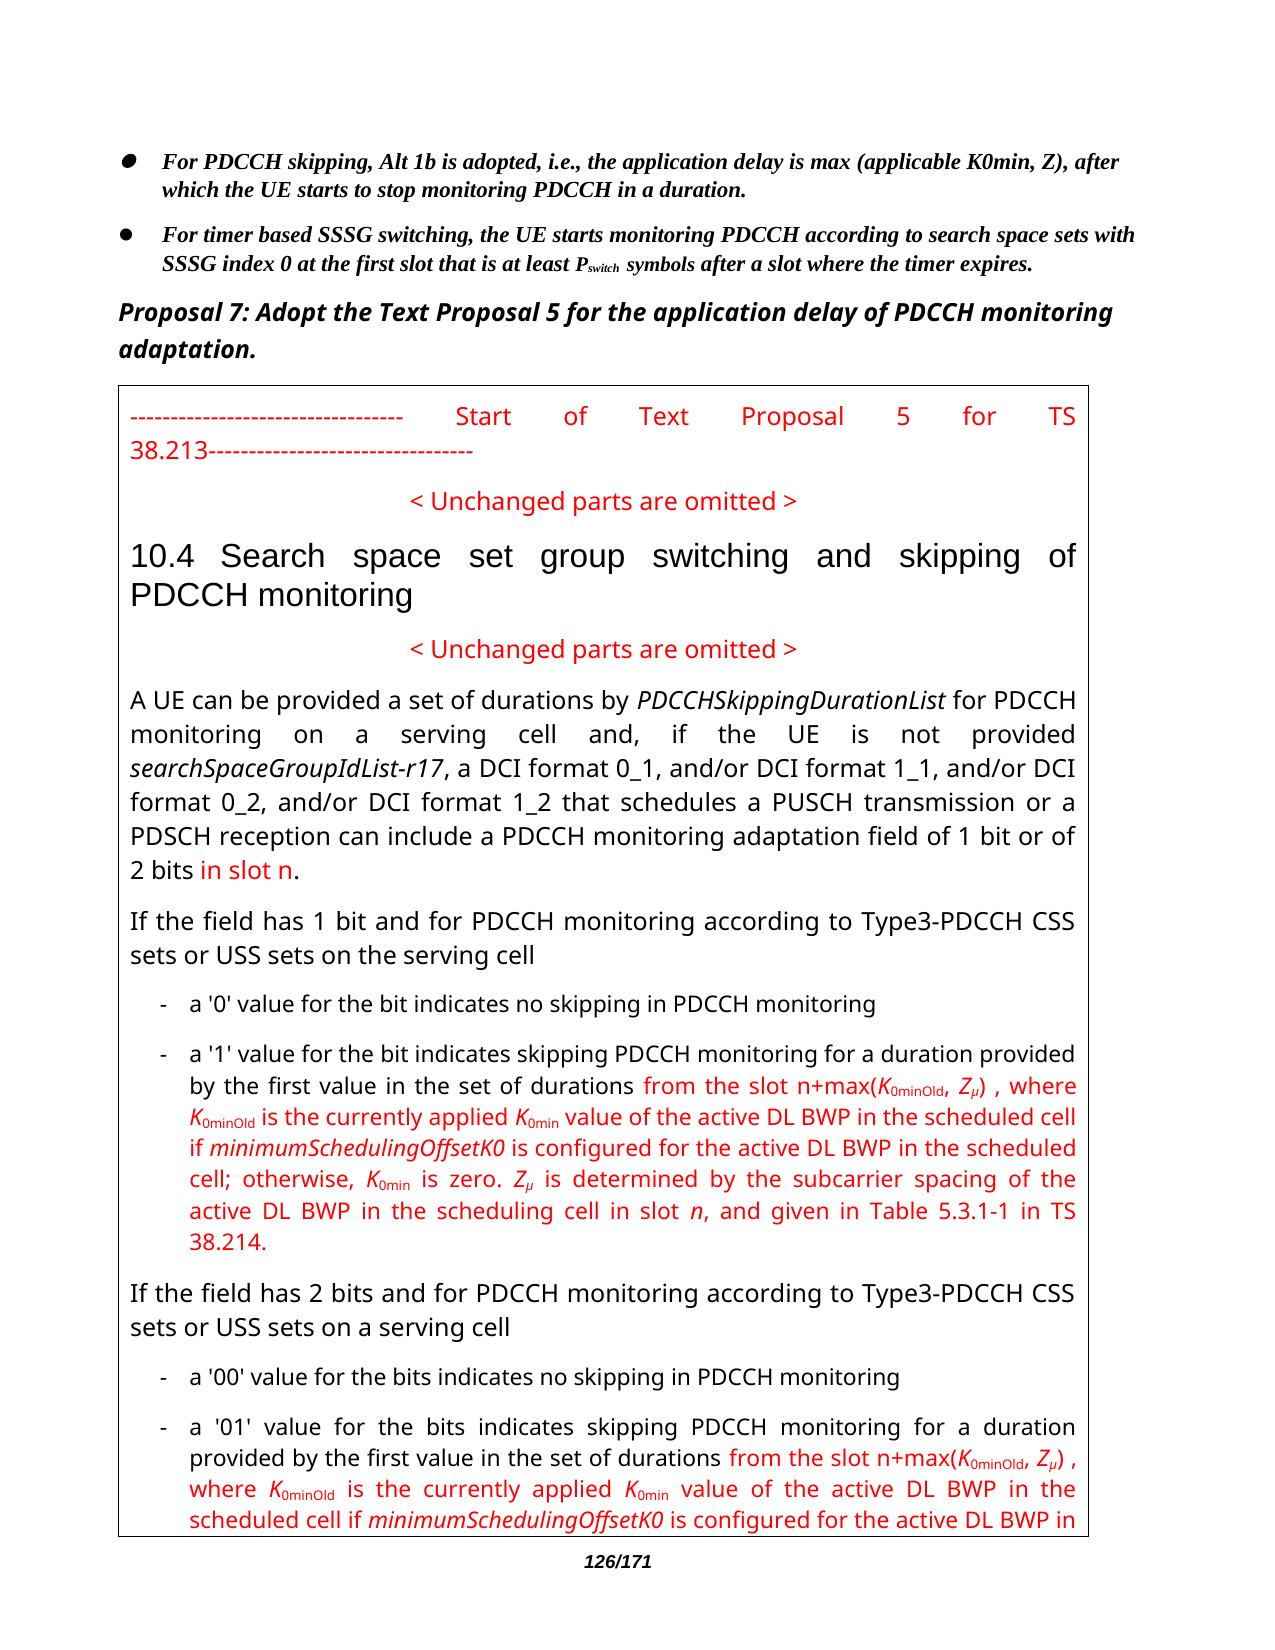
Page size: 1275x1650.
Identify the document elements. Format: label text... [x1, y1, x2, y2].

text Proposal 7: Adopt the Text Proposal 5 for the application delay of PDCCH monitoring adaptation. [118, 295, 1157, 366]
list For timer based SSSG switching, the UE starts monitoring PDCCH according to search space sets with SSSG index 0 at the first slot that is at least Pswitch symbols after a slot where the timer expires. [118, 221, 1157, 276]
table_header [119, 386, 1088, 1536]
list For PDCCH skipping, Alt 1b is adopted, i.e., the application delay is max (applicable K0min, Z), after which the UE starts to stop monitoring PDCCH in a duration. [118, 148, 1157, 202]
